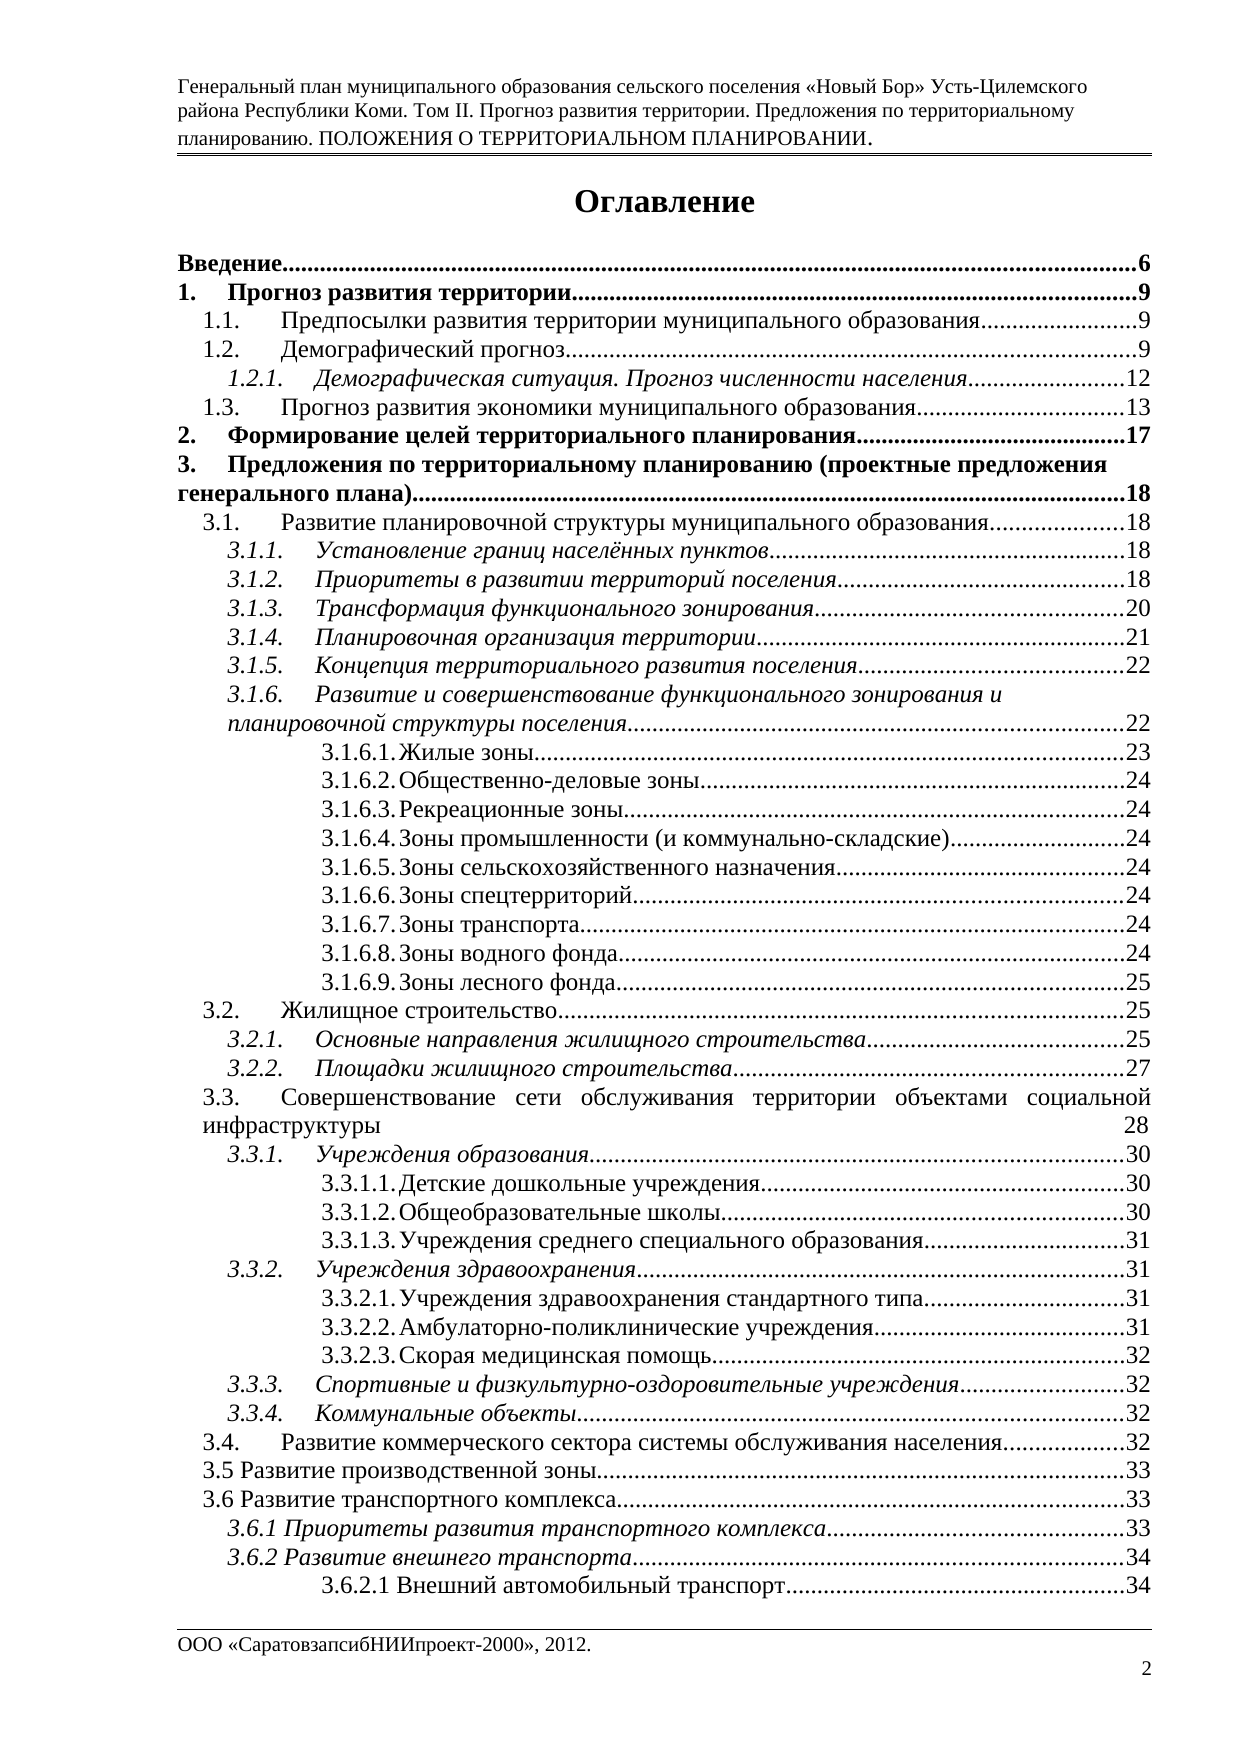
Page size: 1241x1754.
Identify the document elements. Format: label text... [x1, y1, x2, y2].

text 3.3.2.1. Учреждения здравоохранения стандартного типа. 31 [202, 1283, 1152, 1312]
text 3.1.2. Приоритеты в развитии территорий поселения 18 [227, 564, 1152, 593]
text 3.5 Развитие производственной зоны 33 [202, 1456, 1152, 1484]
text 1.1. Предпосылки развития территории муниципального образования 9 [202, 306, 1152, 334]
text 1. Прогноз развития территории 9 [177, 277, 1152, 306]
text 3.3.2.2. Амбулаторно-поликлинические учреждения 31 [202, 1312, 1152, 1341]
text 3.1.6.5. Зоны сельскохозяйственного назначения 24 [202, 852, 1152, 881]
text 3.1.6.4. Зоны промышленности (и коммунально-складские) 24 [202, 823, 1152, 852]
text 3.3. Совершенствование сети обслуживания территории объектами социальной инфраструктуры 28 [202, 1082, 1152, 1139]
text 3.6.1 Приоритеты развития транспортного комплекса 33 [227, 1513, 1152, 1542]
text 3.1.3. Трансформация функционального зонирования 20 [227, 593, 1152, 622]
text 3.2.1. Основные направления жилищного строительства 25 [227, 1024, 1152, 1053]
text Введение 6 [177, 248, 1152, 277]
text 3.2.2. Площадки жилищного строительства 27 [227, 1053, 1152, 1082]
text 3.3.1.3. Учреждения среднего специального образования 31 [202, 1226, 1152, 1254]
text 3.1.6.8. Зоны водного фонда 24 [202, 938, 1152, 967]
text 3.1.6.3. Рекреационные зоны 24 [202, 794, 1152, 823]
text 3.6 Развитие транспортного комплекса 33 [202, 1484, 1152, 1513]
text 3.6.2.1 Внешний автомобильный транспорт 34 [202, 1571, 1152, 1599]
text 3.1.6.2. Общественно-деловые зоны 24 [202, 766, 1152, 794]
text 3.3.1. Учреждения образования 30 [227, 1139, 1152, 1168]
text 3.1.6.6. Зоны спецтерриторий 24 [202, 881, 1152, 909]
text 3.1. Развитие планировочной структуры муниципального образования 18 [202, 507, 1152, 536]
text Оглавление [177, 181, 1152, 219]
text 2. Формирование целей территориального планирования 17 [177, 421, 1152, 449]
text 3.1.4. Планировочная организация территории 21 [227, 622, 1152, 651]
text 3.6.2 Развитие внешнего транспорта 34 [227, 1542, 1152, 1571]
text 3. Предложения по территориальному планированию (проектные предложения генерального плана) 18 [177, 449, 1152, 507]
text 3.1.1. Установление границ населённых пунктов 18 [227, 536, 1152, 564]
text 3.3.1.1. Детские дошкольные учреждения 30 [202, 1168, 1152, 1197]
text 3.2. Жилищное строительство 25 [202, 996, 1152, 1024]
text 3.1.6.7. Зоны транспорта 24 [202, 909, 1152, 938]
text 3.3.1.2. Общеобразовательные школы 30 [202, 1197, 1152, 1226]
text 3.1.6.9. Зоны лесного фонда 25 [202, 967, 1152, 996]
text 3.3.4. Коммунальные объекты 32 [227, 1398, 1152, 1427]
text 1.2. Демографический прогноз 9 [202, 334, 1152, 363]
text 3.1.5. Концепция территориального развития поселения 22 [227, 651, 1152, 679]
text 3.1.6.1. Жилые зоны 23 [202, 737, 1152, 766]
text 3.3.3. Спортивные и физкультурно-оздоровительные учреждения 32 [227, 1369, 1152, 1398]
text 1.2.1. Демографическая ситуация. Прогноз численности населения 12 [227, 363, 1152, 392]
text 3.4. Развитие коммерческого сектора системы обслуживания населения 32 [202, 1427, 1152, 1456]
text 3.3.2. Учреждения здравоохранения 31 [227, 1254, 1152, 1283]
text 3.1.6. Развитие и совершенствование функционального зонирования и планировочной структуры поселения 22 [227, 679, 1152, 737]
text 3.3.2.3. Скорая медицинская помощь 32 [202, 1341, 1152, 1369]
text 1.3. Прогноз развития экономики муниципального образования 13 [202, 392, 1152, 421]
